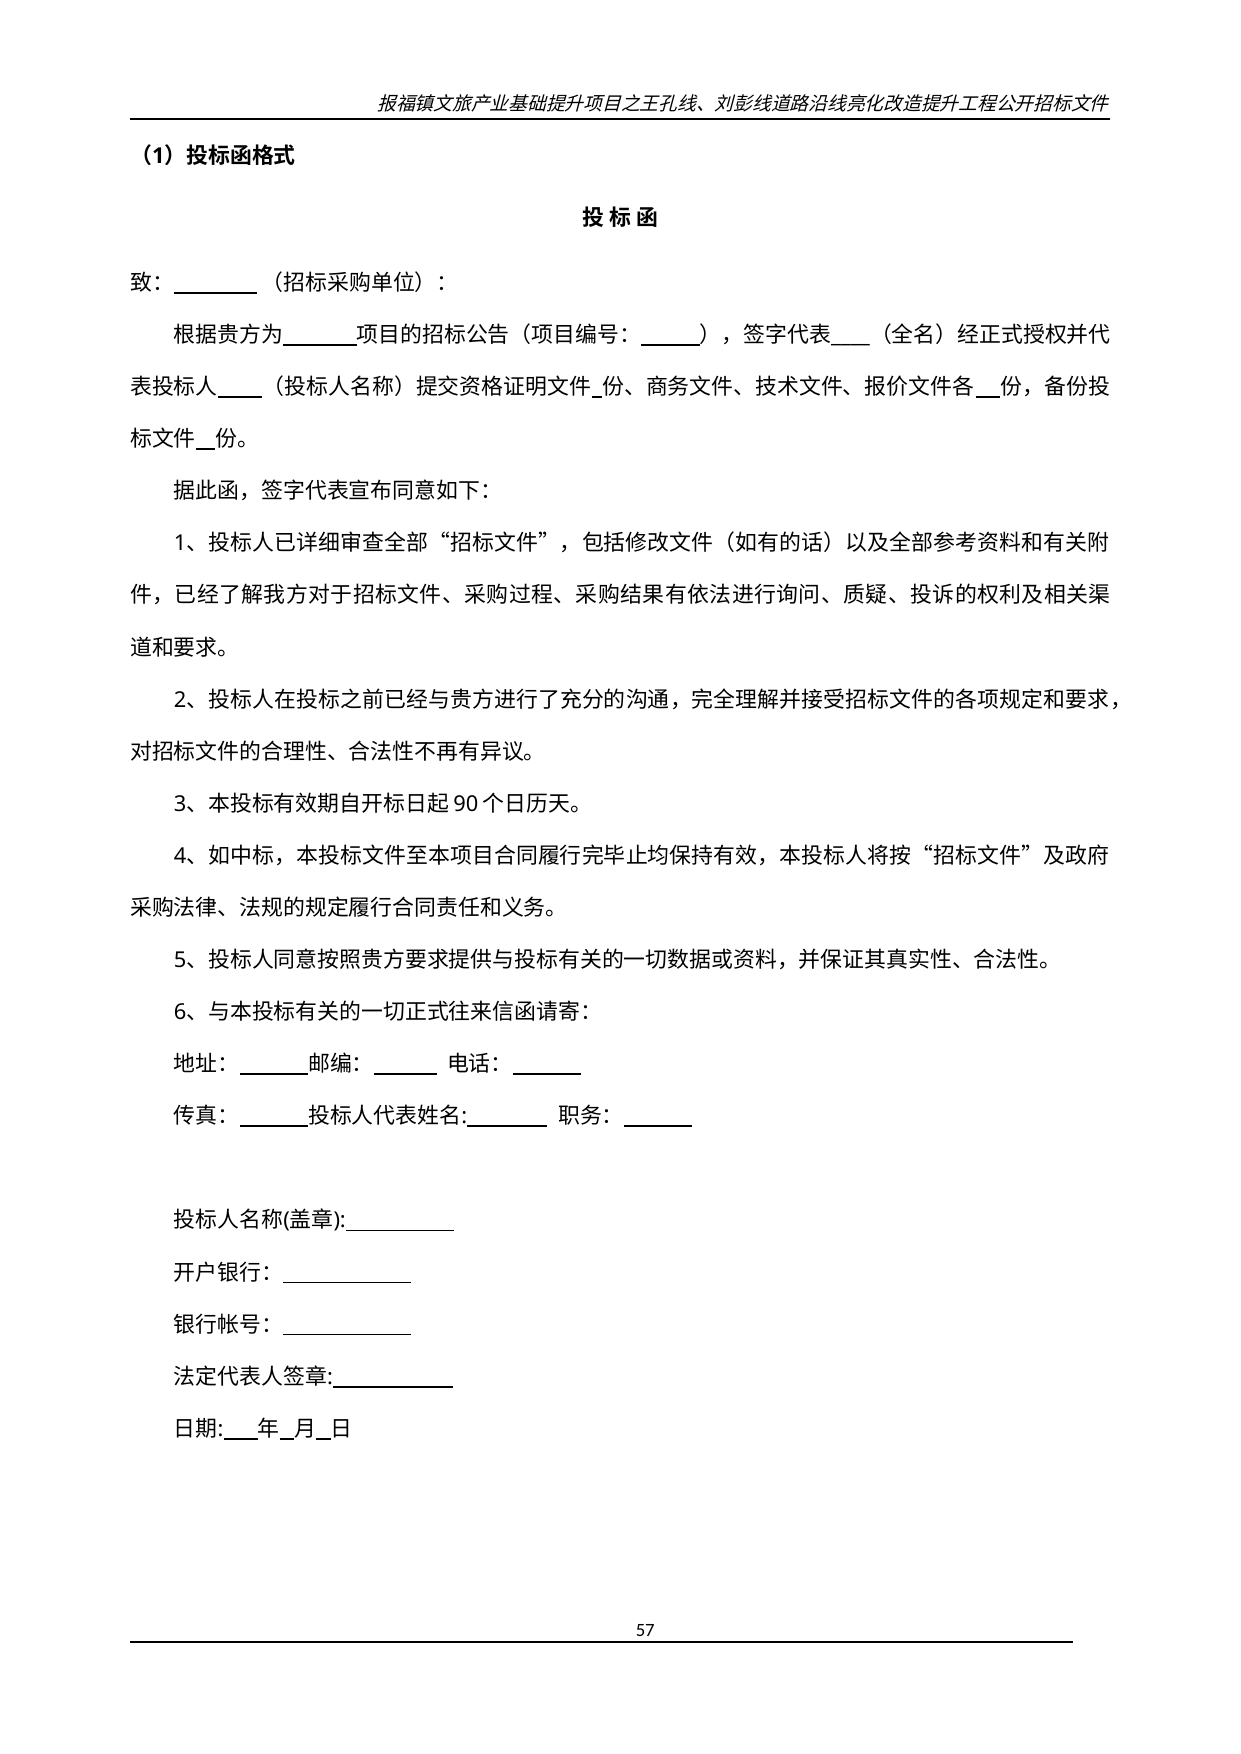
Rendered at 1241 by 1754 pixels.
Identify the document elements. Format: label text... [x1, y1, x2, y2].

text 投 标 函 [130, 184, 1110, 236]
text 法定代表人签章: [130, 1342, 1110, 1394]
text 4、如中标，本投标文件至本项目合同履行完毕止均保持有效，本投标人将按“招标文件”及政府采购法律、法规的规定履行合同责任和义务。 [130, 822, 1110, 926]
text 投标人名称(盖章): [130, 1186, 1110, 1238]
text 传真： 投标人代表姓名: 职务： [130, 1082, 1110, 1134]
text 根据贵方为 项目的招标公告（项目编号： ），签字代表____（全名）经正式授权并代表投标人 （投标人名称）提交资格证明文件 份、商务文件、技术文件、报价文件各 份，备份投标文件 份。 [130, 301, 1110, 457]
text 2、投标人在投标之前已经与贵方进行了充分的沟通，完全理解并接受招标文件的各项规定和要求，对招标文件的合理性、合法性不再有异议。 [130, 665, 1110, 769]
text 银行帐号： [130, 1290, 1110, 1342]
text 3、本投标有效期自开标日起90个日历天。 [130, 769, 1110, 822]
text 日期: 年 月 日 [130, 1394, 1110, 1447]
text 致： （招标采购单位）： [130, 249, 1110, 301]
text 5、投标人同意按照贵方要求提供与投标有关的一切数据或资料，并保证其真实性、合法性。 [130, 926, 1110, 978]
text 地址： 邮编： 电话： [130, 1030, 1110, 1082]
text 据此函，签字代表宣布同意如下： [130, 457, 1110, 509]
text 1、投标人已详细审查全部“招标文件”，包括修改文件（如有的话）以及全部参考资料和有关附件，已经了解我方对于招标文件、采购过程、采购结果有依法进行询问、质疑、投诉的权利及相关渠道和要求。 [130, 509, 1110, 665]
text 6、与本投标有关的一切正式往来信函请寄： [130, 978, 1110, 1030]
text （1）投标函格式 [130, 130, 1110, 172]
text 开户银行： [130, 1238, 1110, 1290]
